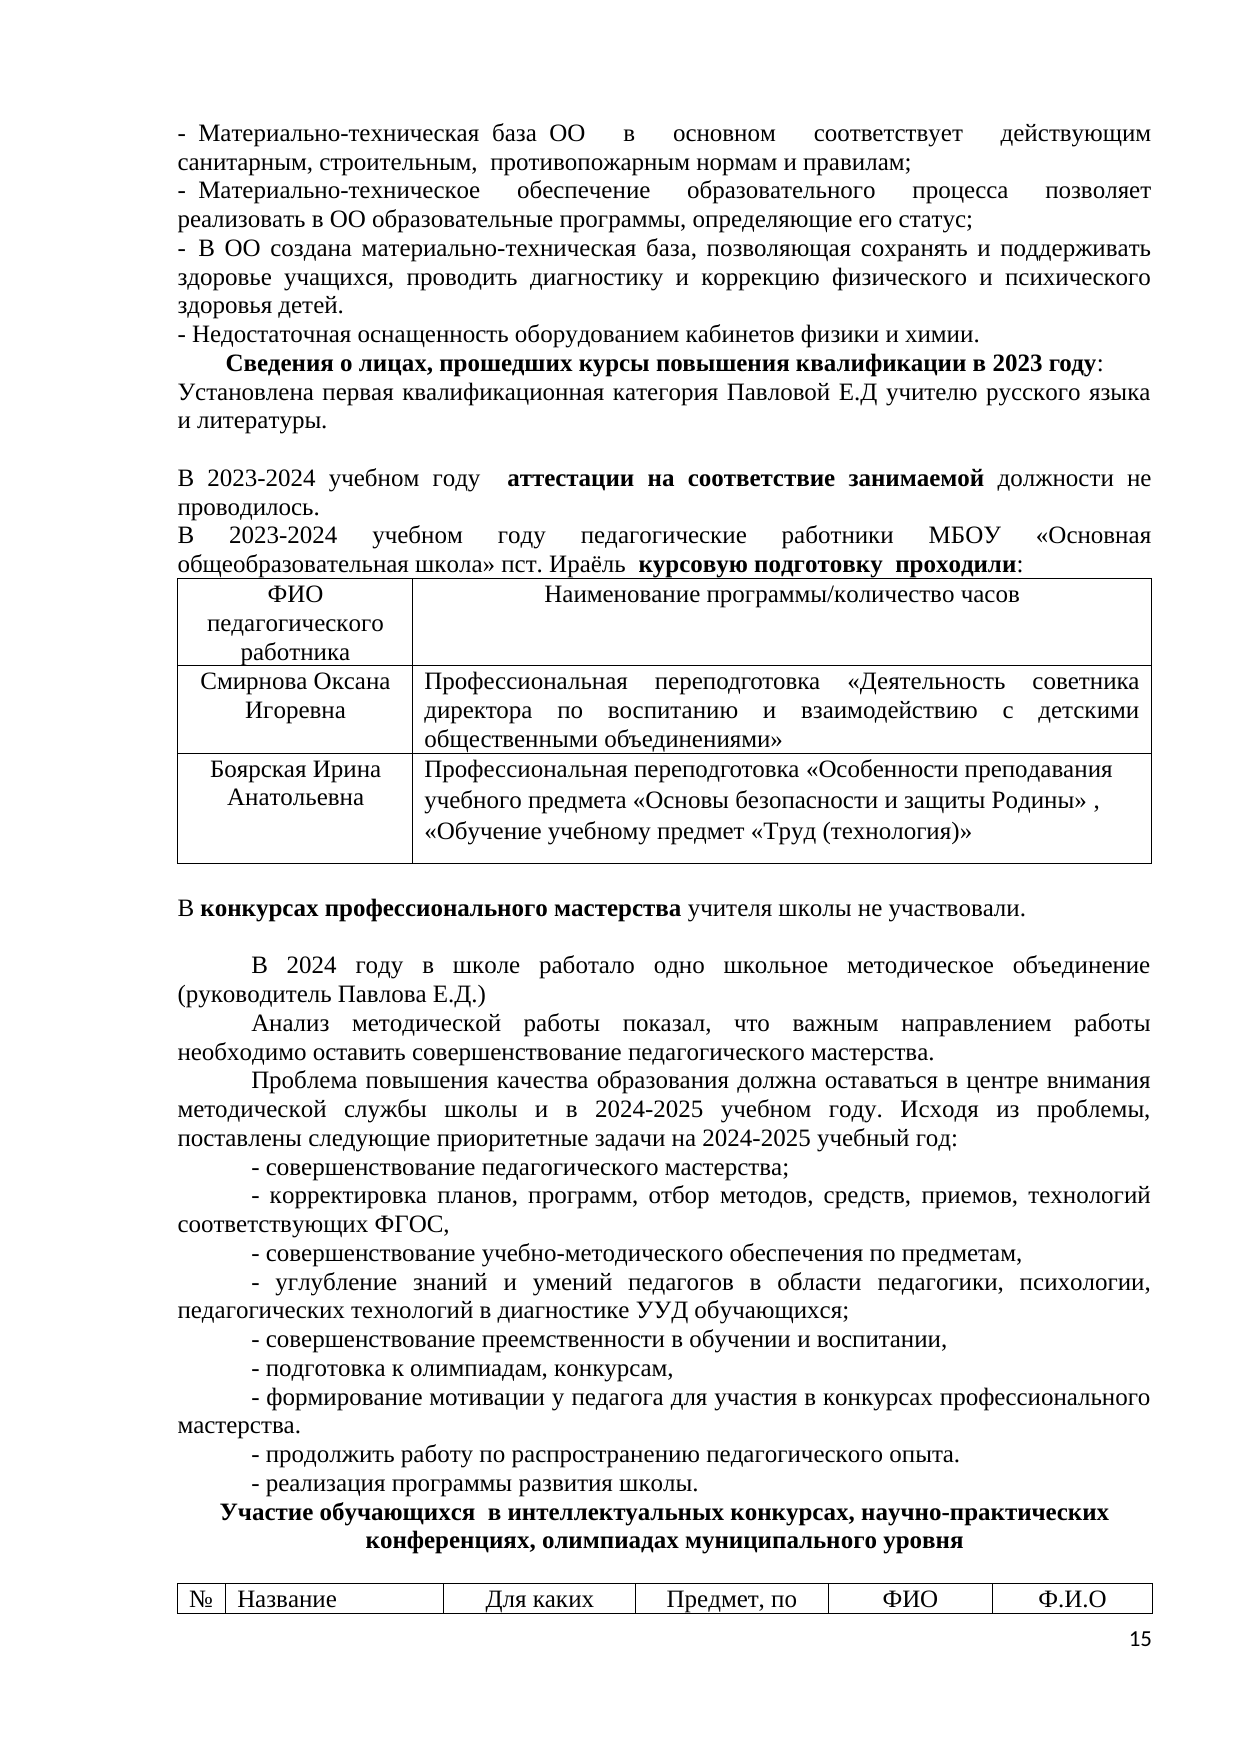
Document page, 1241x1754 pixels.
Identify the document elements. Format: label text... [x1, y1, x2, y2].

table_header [444, 1584, 635, 1613]
table_cell Боярская Ирина Анатольевна [178, 754, 412, 863]
text Участие обучающихся в интеллектуальных конкурсах, научно-практических конференциях, олимпиадах муниципального уровня [177, 1497, 1152, 1554]
text Установлена первая квалификационная категория Павловой Е.Д учителю русского языка и литературы. [177, 377, 1152, 434]
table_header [636, 1584, 828, 1613]
text - подготовка к олимпиадам, конкурсам, [177, 1353, 1152, 1382]
text - Недостаточная оснащенность оборудованием кабинетов физики и химии. [177, 319, 1152, 348]
text - формирование мотивации у педагога для участия в конкурсах профессионального мастерства. [177, 1382, 1152, 1439]
table_header Наименование программы/количество часов [413, 579, 1151, 665]
table_header Название конкурса [226, 1584, 443, 1613]
table_cell Профессиональная переподготовка «Деятельность советника директора по воспитанию и взаимодействию с детскими общественными объединениями» [413, 666, 1151, 753]
text - совершенствование учебно-методического обеспечения по предметам, [177, 1238, 1152, 1267]
text В 2023-2024 учебном году педагогические работники МБОУ «Основная общеобразовательная школа» пст. Ираёль курсовую подготовку проходили: [177, 521, 1152, 578]
text - В ОО создана материально-техническая база, позволяющая сохранять и поддерживать здоровье учащихся, проводить диагностику и коррекцию физического и психического здоровья детей. [177, 233, 1152, 319]
text Анализ методической работы показал, что важным направлением работы необходимо оставить совершенствование педагогического мастерства. [177, 1008, 1152, 1066]
text - продолжить работу по распространению педагогического опыта. [177, 1439, 1152, 1468]
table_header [993, 1584, 1152, 1613]
text - Материально-техническое обеспечение образовательного процесса позволяет реализовать в ОО образовательные программы, определяющие его статус; [177, 176, 1152, 233]
table_cell Профессиональная переподготовка «Особенности преподавания учебного предмета «Основы безопасности и защиты Родины» , «Обучение учебному предмет «Труд (технология)» [413, 754, 1151, 863]
text - реализация программы развития школы. [177, 1468, 1152, 1497]
text - корректировка планов, программ, отбор методов, средств, приемов, технологий соответствующих ФГОС, [177, 1181, 1152, 1238]
table_header № [178, 1584, 225, 1613]
table_header ФИО педагога [829, 1584, 992, 1613]
text В 2024 году в школе работало одно школьное методическое объединение (руководитель Павлова Е.Д.) [177, 951, 1152, 1008]
text В конкурсах профессионального мастерства учителя школы не участвовали. [177, 893, 1152, 922]
text В 2023-2024 учебном году аттестации на соответствие занимаемой должности не проводилось. [177, 463, 1152, 521]
table_cell Смирнова Оксана Игоревна [178, 666, 412, 753]
text - совершенствование педагогического мастерства; [177, 1152, 1152, 1181]
text Сведения о лицах, прошедших курсы повышения квалификации в 2023 году: [177, 348, 1152, 377]
text Проблема повышения качества образования должна оставаться в центре внимания методической службы школы и в 2024-2025 учебном году. Исходя из проблемы, поставлены следующие приоритетные задачи на 2024-2025 учебный год: [177, 1066, 1152, 1152]
text - Материально-техническая база ОО в основном соответствует действующим санитарным, строительным, противопожарным нормам и правилам; [177, 118, 1152, 176]
text - углубление знаний и умений педагогов в области педагогики, психологии, педагогических технологий в диагностике УУД обучающихся; [177, 1267, 1152, 1324]
table_header ФИО педагогического работника [178, 579, 412, 665]
text - совершенствование преемственности в обучении и воспитании, [177, 1324, 1152, 1353]
